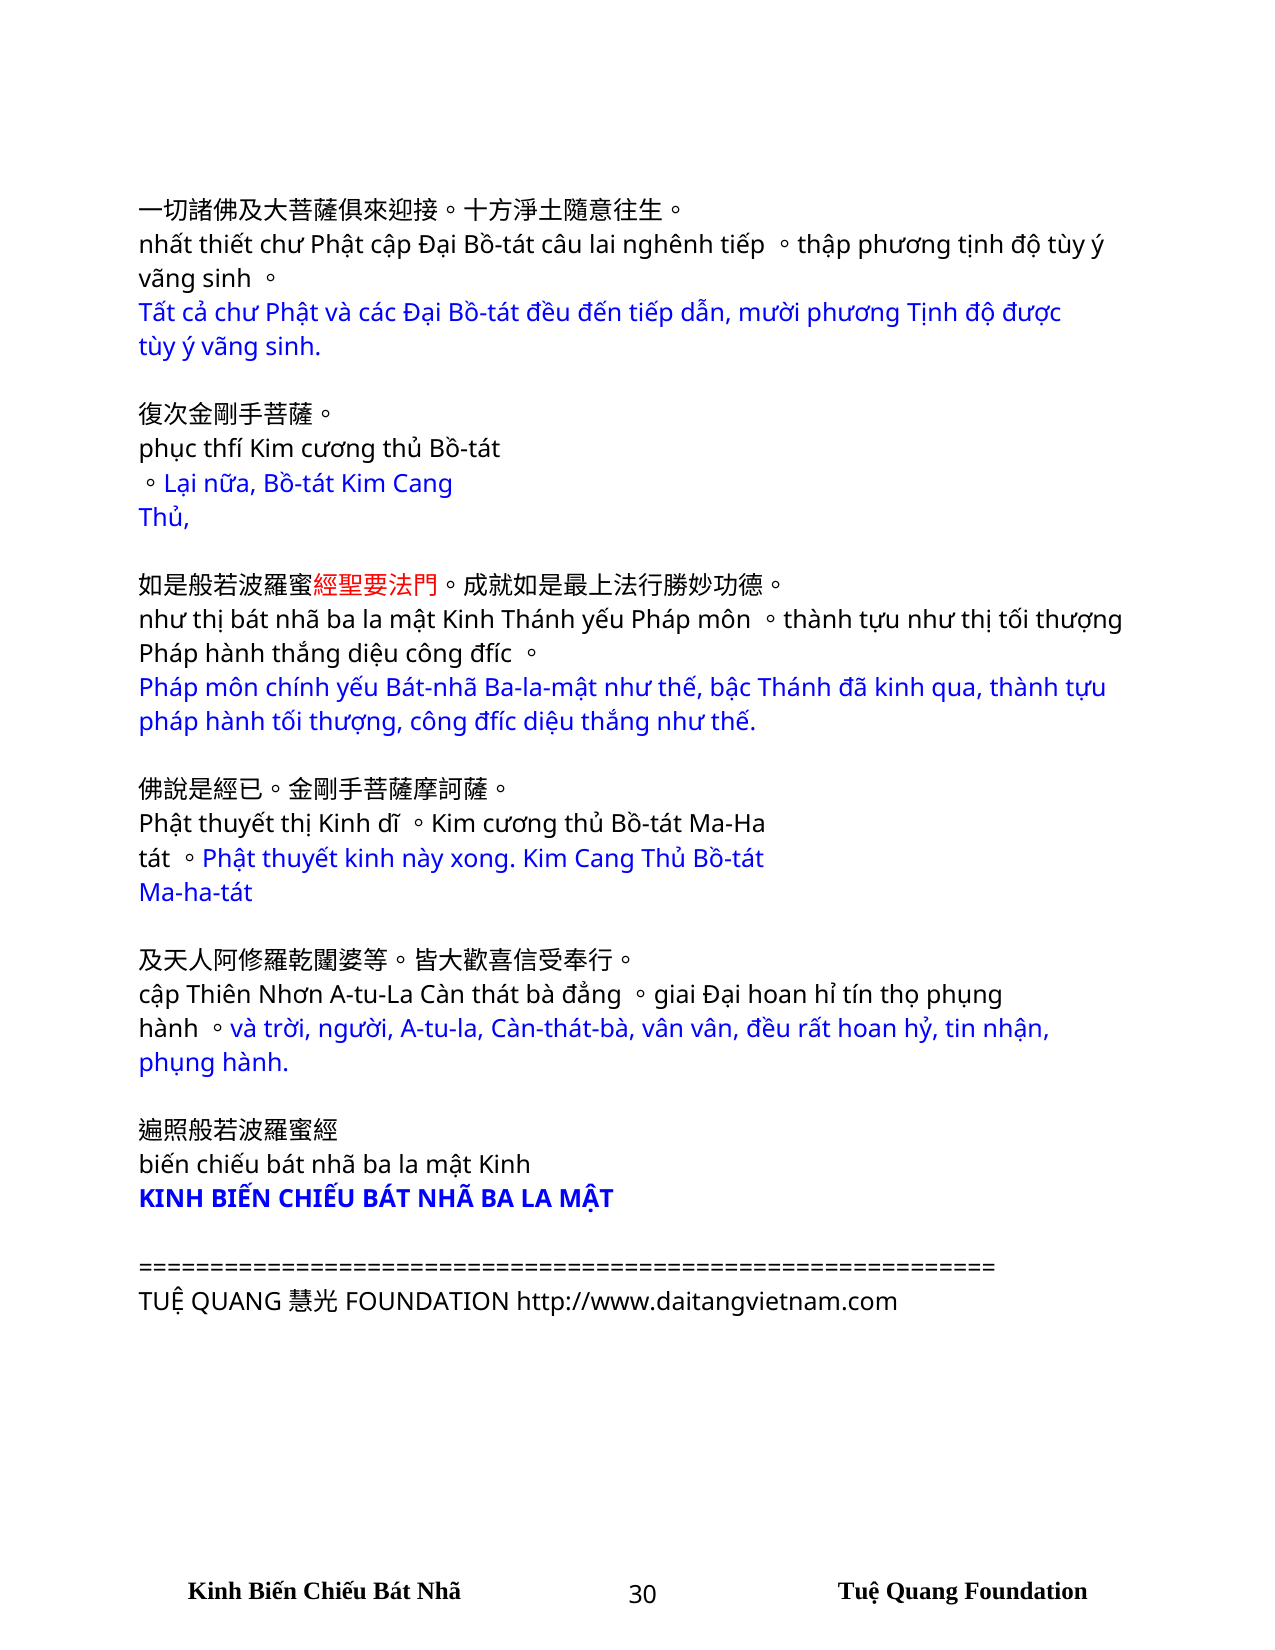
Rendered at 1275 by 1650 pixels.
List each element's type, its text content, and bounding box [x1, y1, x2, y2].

text Tất cả chư Phật và các Đại Bồ-tát đều đến tiếp dẫn, mười phương Tịnh độ được tùy ý vãng sinh. [138, 295, 1082, 363]
text Phật thuyết thị Kinh dĩ 。Kim cương thủ Bồ-tát Ma-Ha tát 。Phật thuyết kinh này xong. Kim Cang Thủ Bồ-tát Ma-ha-tát [138, 806, 797, 908]
text biến chiếu bát nhã ba la mật Kinh [138, 1147, 1146, 1181]
text 如是般若波羅蜜經聖要法門。成就如是最上法行勝妙功德。 [138, 567, 1146, 602]
text như thị bát nhã ba la mật Kinh Thánh yếu Pháp môn 。thành tựu như thị tối thượng Pháp hành thắng diệu công đfíc 。 [138, 602, 1127, 670]
subtitle KINH BIẾN CHIẾU BÁT NHÃ BA LA MẬT [138, 1181, 1146, 1215]
text 佛說是經已。金剛手菩薩摩訶薩。 [138, 772, 1146, 806]
text phục thfí Kim cương thủ Bồ-tát 。Lại nữa, Bồ-tát Kim Cang Thủ, [138, 431, 510, 533]
text 及天人阿修羅乾闥婆等。皆大歡喜信受奉行。 [138, 942, 1146, 977]
text 一切諸佛及大菩薩俱來迎接。十方淨土隨意往生。 [138, 193, 1146, 227]
text TUỆ QUANG 慧光 FOUNDATION http://www.daitangvietnam.com [138, 1283, 1146, 1317]
text 復次金剛手菩薩。 [138, 397, 1146, 431]
text cập Thiên Nhơn A-tu-La Càn thát bà đẳng 。giai Đại hoan hỉ tín thọ phụng hành 。và trời, người, A-tu-la, Càn-thát-bà, vân vân, đều rất hoan hỷ, tin nhận, phụng hành. [138, 977, 1062, 1079]
text nhất thiết chư Phật cập Đại Bồ-tát câu lai nghênh tiếp 。thập phương tịnh độ tùy ý vãng sinh 。 [138, 227, 1106, 295]
text Pháp môn chính yếu Bát-nhã Ba-la-mật như thế, bậc Thánh đã kinh qua, thành tựu pháp hành tối thượng, công đfíc diệu thắng như thế. [138, 670, 1122, 738]
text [138, 1249, 1146, 1283]
text 遍照般若波羅蜜經 [138, 1113, 1146, 1147]
